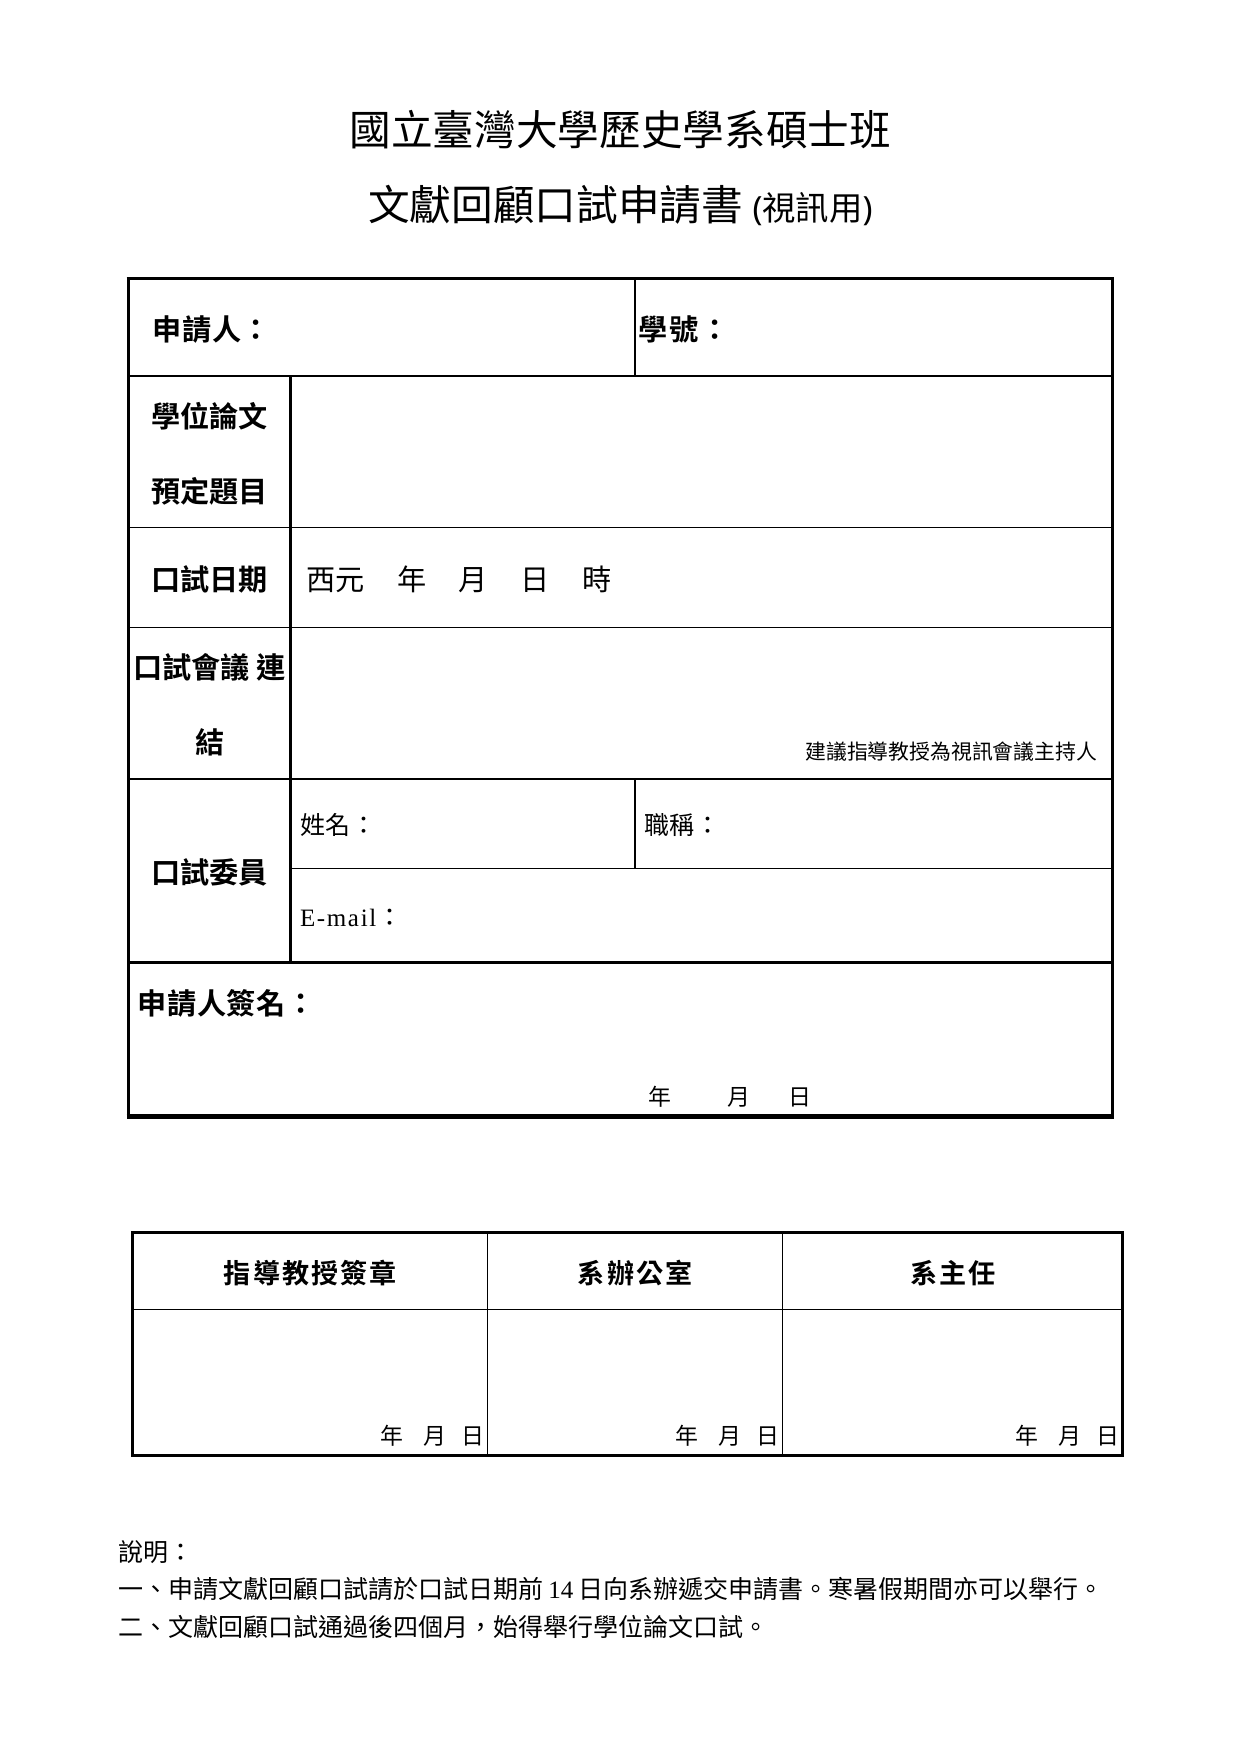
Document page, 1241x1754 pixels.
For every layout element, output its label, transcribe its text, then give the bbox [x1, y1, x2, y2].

text 說明： [118, 1532, 1122, 1569]
table_header 指導教授簽章 [134, 1234, 487, 1309]
text 一、申請文獻回顧口試請於口試日期前14日向系辦遞交申請書。寒暑假期間亦可以舉行。 [118, 1569, 1122, 1607]
table_cell 年 月 日 [783, 1310, 1121, 1453]
table_cell 西元 年 月 日 時 [292, 528, 1111, 627]
table_cell 職稱： [636, 780, 1111, 867]
table_cell 學位論文 預定題目 [130, 377, 289, 527]
table_header 學號： [636, 280, 1111, 375]
table_cell 年 月 日 [134, 1310, 487, 1453]
table_cell 申請人簽名： 年 月 日 [130, 964, 1111, 1114]
table_cell 口試委員 [130, 780, 289, 961]
text 文獻回顧口試申請書 (視訊用) [118, 164, 1122, 239]
table_cell 口試會議 連結 [130, 628, 289, 778]
text 國立臺灣大學歷史學系碩士班 [118, 89, 1122, 164]
text 二、文獻回顧口試通過後四個月，始得舉行學位論文口試。 [118, 1607, 1122, 1644]
table_header 系辦公室 [488, 1234, 782, 1309]
table_cell 年 月 日 [488, 1310, 782, 1453]
table_cell E-mail： [292, 869, 1111, 961]
table_header 系主任 [783, 1234, 1121, 1309]
table_cell 建議指導教授為視訊會議主持人 [292, 628, 1111, 778]
table_cell 口試日期 [130, 528, 289, 627]
table_cell [292, 377, 1111, 527]
table_header 申請人： [130, 280, 634, 375]
table_cell 姓名： [292, 780, 634, 867]
